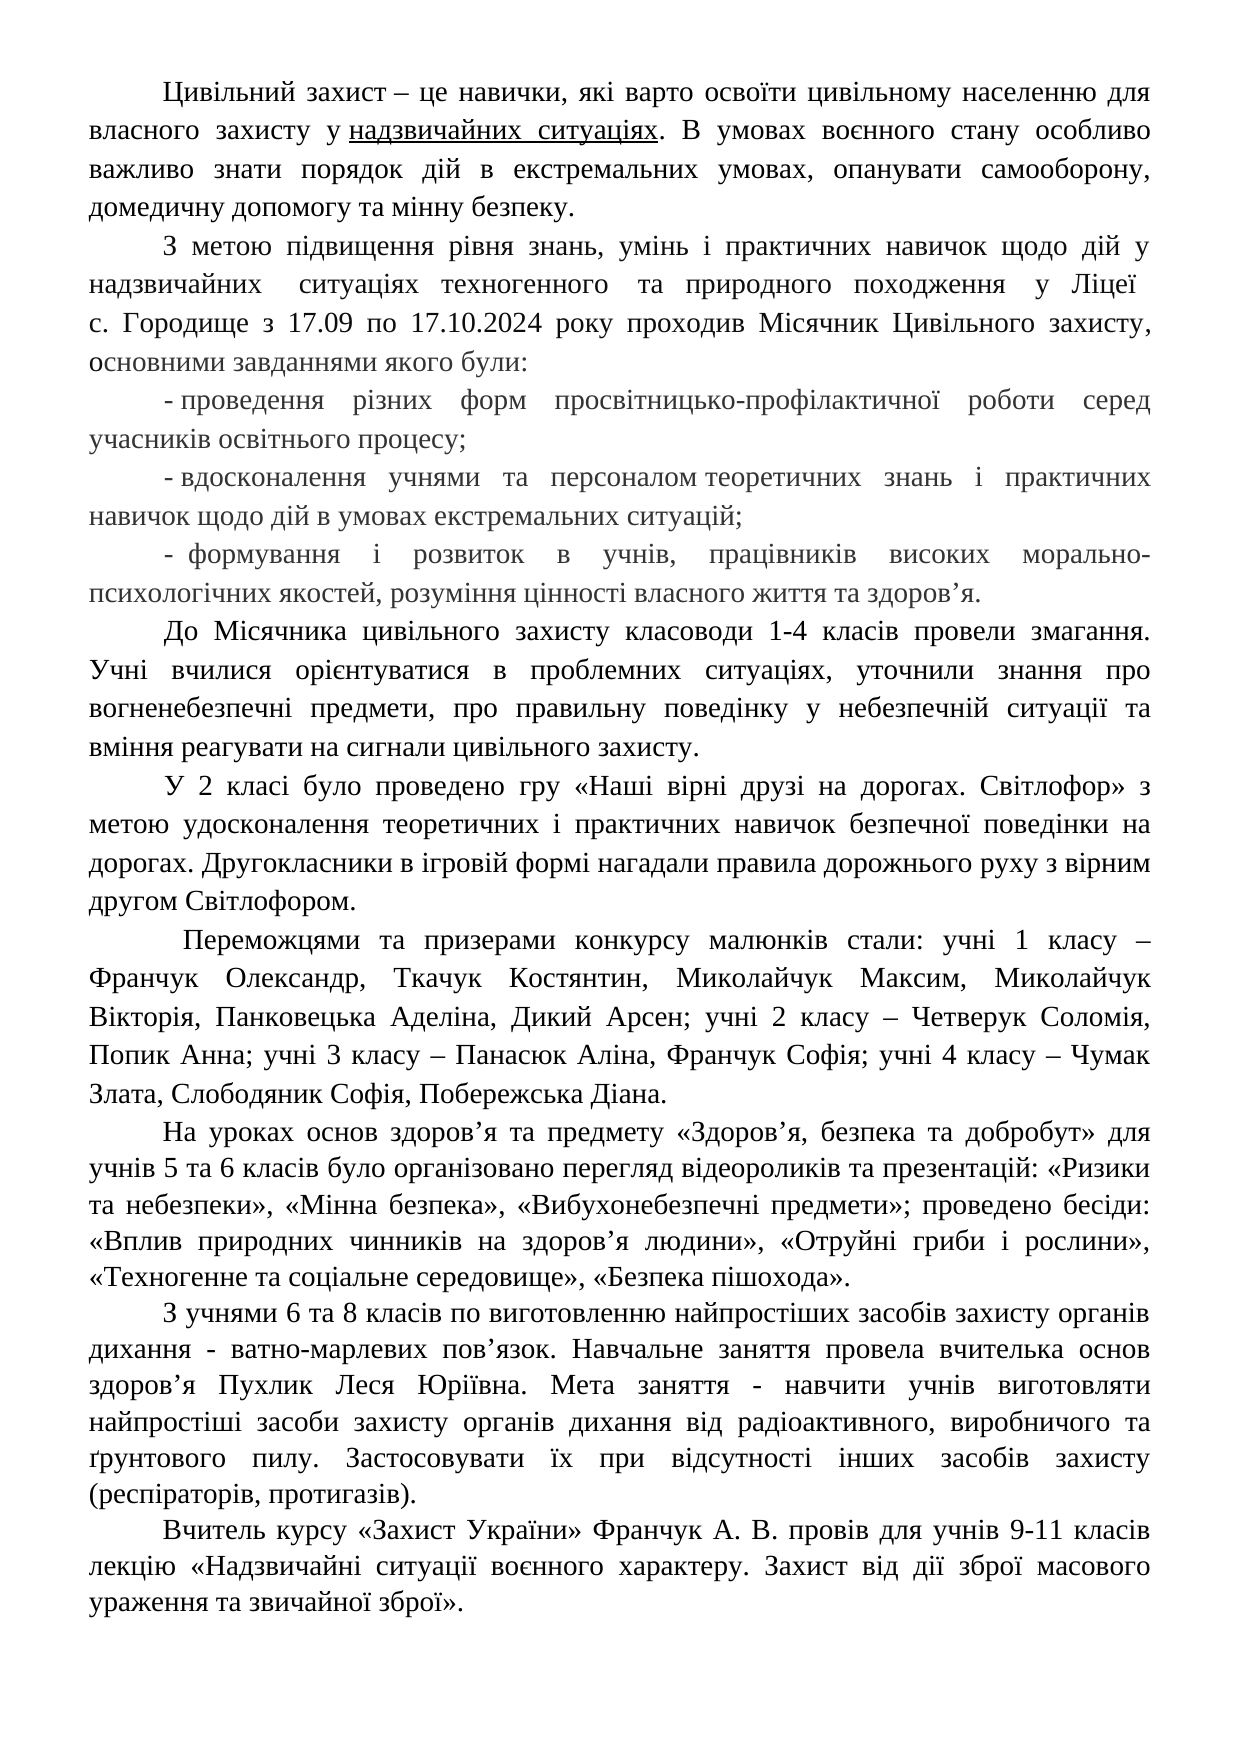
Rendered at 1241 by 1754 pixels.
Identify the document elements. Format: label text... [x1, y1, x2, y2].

text Цивільний захист – це навички, які варто освоїти цивільному населенню для власного захисту у надзвичайних ситуаціях. В умовах воєнного стану особливо важливо знати порядок дій в екстремальних умовах, опанувати самооборону, домедичну допомогу та мінну безпеку. [89, 184, 1152, 223]
text Переможцями та призерами конкурсу малюнків стали: учні 1 класу – Франчук Олександр, Ткачук Костянтин, Миколайчук Максим, Миколайчук Вікторія, Панковецька Аделіна, Дикий Арсен; учні 2 класу – Четверук Соломія, Попик Анна; учні 3 класу – Панасюк Аліна, Франчук Софія; учні 4 класу – Чумак Злата, Слободяник Софія, Побережська Діана. [89, 922, 1152, 960]
text Вчитель курсу «Захист України» Франчук А. В. провів для учнів 9-11 класів лекцію «Надзвичайні ситуації воєнного характеру. Захист від дії зброї масового ураження та звичайної зброї». [89, 1512, 1152, 1618]
text с. Городище з 17.09 по 17.10.2024 року проходив Місячник Цивільного захисту, основними завданнями якого були: [89, 305, 1152, 377]
text У 2 класі було проведено гру «Наші вірні друзі на дорогах. Світлофор» з метою удосконалення теоретичних і практичних навичок безпечної поведінки на дорогах. Другокласники в ігровій формі нагадали правила дорожнього руху з вірним другом Світлофором. [89, 878, 1152, 917]
text Цивільний захист – це навички, які варто освоїти цивільному населенню для власного захисту у надзвичайних ситуаціях. В умовах воєнного стану особливо важливо знати порядок дій в екстремальних умовах, опанувати самооборону, домедичну допомогу та мінну безпеку. [89, 74, 1152, 141]
text - проведення різних форм просвітницько-профілактичної роботи серед учасників освітнього процесу; [89, 382, 1152, 454]
text До Місячника цивільного захисту класоводи 1-4 класів провели змагання. Учні вчилися орієнтуватися в проблемних ситуаціях, уточнили знання про вогненебезпечні предмети, про правильну поведінку у небезпечній ситуації та вміння реагувати на сигнали цивільного захисту. [89, 613, 1152, 652]
text На уроках основ здоров’я та предмету «Здоров’я, безпека та добробут» для учнів 5 та 6 класів було організовано перегляд відеороликів та презентацій: «Ризики та небезпеки», «Мінна безпека», «Вибухонебезпечні предмети»; проведено бесіди: «Вплив природних чинників на здоров’я людини», «Отруйні гриби і рослини», «Техногенне та соціальне середовище», «Безпека пішохода». [89, 1114, 1152, 1293]
text - вдосконалення учнями та персоналом теоретичних знань і практичних навичок щодо дій в умовах екстремальних ситуацій; [89, 459, 1152, 531]
text З учнями 6 та 8 класів по виготовленню найпростіших засобів захисту органів дихання - ватно-марлевих повʼязок. Навчальне заняття провела вчителька основ здоровʼя Пухлик Леся Юріївна. Мета заняття - навчити учнів виготовляти найпростіші засоби захисту органів дихання від радіоактивного, виробничого та ґрунтового пилу. Застосовувати їх при відсутності інших засобів захисту (респіраторів, протигазів). [89, 1295, 1152, 1509]
text У 2 класі було проведено гру «Наші вірні друзі на дорогах. Світлофор» з метою удосконалення теоретичних і практичних навичок безпечної поведінки на дорогах. Другокласники в ігровій формі нагадали правила дорожнього руху з вірним другом Світлофором. [89, 768, 1152, 806]
text З метою підвищення рівня знань, умінь і практичних навичок щодо дій у надзвичайних ситуаціях техногенного та природного походження у Ліцеї [89, 228, 1152, 300]
text Переможцями та призерами конкурсу малюнків стали: учні 1 класу – Франчук Олександр, Ткачук Костянтин, Миколайчук Максим, Миколайчук Вікторія, Панковецька Аделіна, Дикий Арсен; учні 2 класу – Четверук Соломія, Попик Анна; учні 3 класу – Панасюк Аліна, Франчук Софія; учні 4 класу – Чумак Злата, Слободяник Софія, Побережська Діана. [89, 1071, 1152, 1109]
text - формування і розвиток в учнів, працівників високих морально-психологічних якостей, розуміння цінності власного життя та здоров’я. [89, 536, 1152, 608]
text До Місячника цивільного захисту класоводи 1-4 класів провели змагання. Учні вчилися орієнтуватися в проблемних ситуаціях, уточнили знання про вогненебезпечні предмети, про правильну поведінку у небезпечній ситуації та вміння реагувати на сигнали цивільного захисту. [89, 724, 1152, 763]
